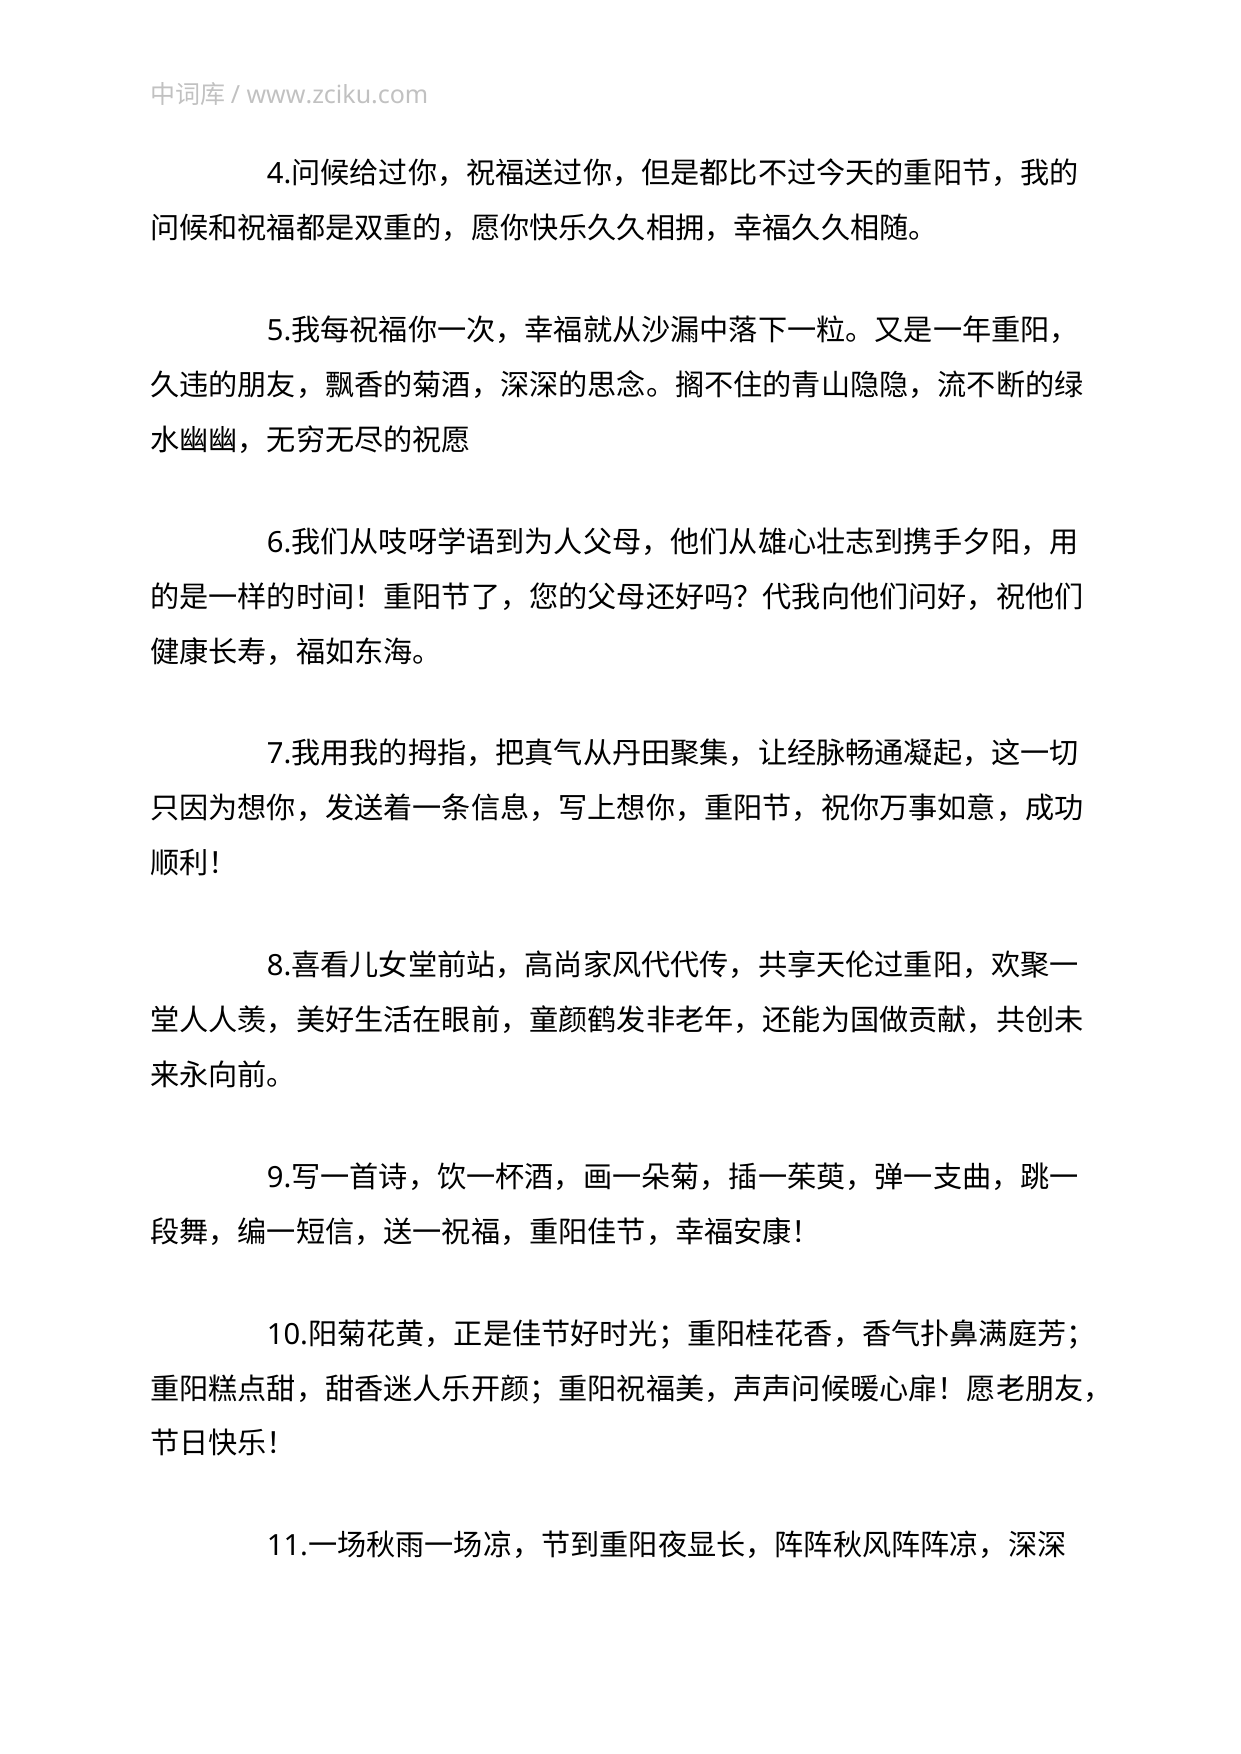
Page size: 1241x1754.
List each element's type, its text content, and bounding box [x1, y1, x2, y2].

text 9.写一首诗，饮一杯酒，画一朵菊，插一茱萸，弹一支曲，跳一段舞，编一短信，送一祝福，重阳佳节，幸福安康！ [150, 1153, 1090, 1251]
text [150, 1522, 1090, 1564]
text 6.我们从吱呀学语到为人父母，他们从雄心壮志到携手夕阳，用的是一样的时间！重阳节了，您的父母还好吗？代我向他们问好，祝他们健康长寿，福如东海。 [150, 518, 1090, 671]
text 7.我用我的拇指，把真气从丹田聚集，让经脉畅通凝起，这一切只因为想你，发送着一条信息，写上想你，重阳节，祝你万事如意，成功顺利！ [150, 730, 1090, 882]
text 10.阳菊花黄，正是佳节好时光；重阳桂花香，香气扑鼻满庭芳；重阳糕点甜，甜香迷人乐开颜；重阳祝福美，声声问候暖心扉！愿老朋友，节日快乐！ [150, 1310, 1090, 1462]
text 8.喜看儿女堂前站，高尚家风代代传，共享天伦过重阳，欢聚一堂人人羡，美好生活在眼前，童颜鹤发非老年，还能为国做贡献，共创未来永向前。 [150, 942, 1090, 1094]
text 5.我每祝福你一次，幸福就从沙漏中落下一粒。又是一年重阳，久违的朋友，飘香的菊酒，深深的思念。搁不住的青山隐隐，流不断的绿水幽幽，无穷无尽的祝愿 [150, 307, 1090, 459]
text 4.问候给过你，祝福送过你，但是都比不过今天的重阳节，我的问候和祝福都是双重的，愿你快乐久久相拥，幸福久久相随。 [150, 150, 1090, 247]
